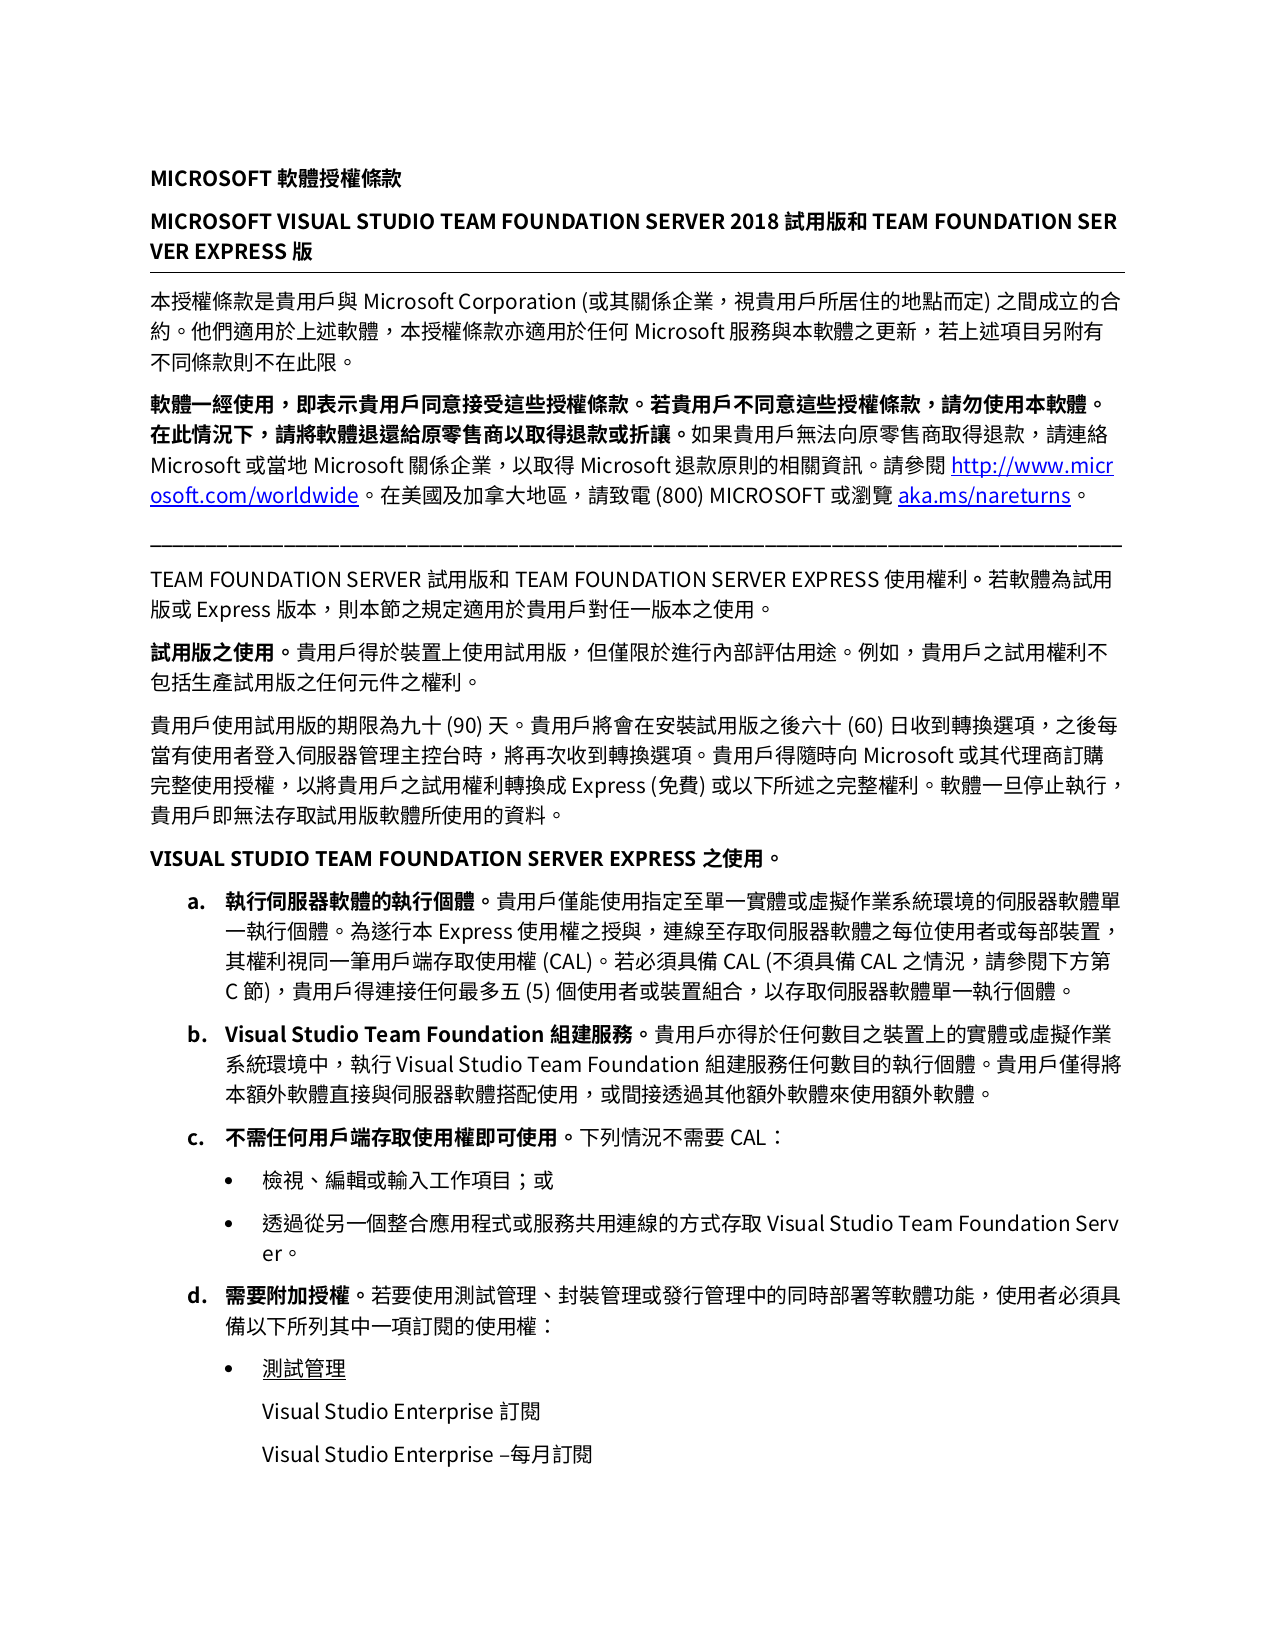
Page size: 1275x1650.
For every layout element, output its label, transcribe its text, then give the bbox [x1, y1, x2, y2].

text TEAM FOUNDATION SERVER 試用版和 TEAM FOUNDATION SERVER EXPRESS 使用權利。若軟體為試用版或 Express 版本，則本節之規定適用於貴用戶對任一版本之使用。 [150, 563, 1125, 623]
subtitle 檢視、編輯或輸入工作項目；或 [225, 1164, 1125, 1194]
text 試用版之使用。貴用戶得於裝置上使用試用版，但僅限於進行內部評估用途。例如，貴用戶之試用權利不包括生產試用版之任何元件之權利。 [150, 636, 1125, 696]
text 本授權條款是貴用戶與 Microsoft Corporation (或其關係企業，視貴用戶所居住的地點而定) 之間成立的合約。他們適用於上述軟體，本授權條款亦適用於任何 Microsoft 服務與本軟體之更新，若上述項目另附有不同條款則不在此限。 [150, 285, 1125, 376]
text VISUAL STUDIO TEAM FOUNDATION SERVER EXPRESS 之使用。 [150, 842, 1125, 872]
text 軟體一經使用，即表示貴用戶同意接受這些授權條款。若貴用戶不同意這些授權條款，請勿使用本軟體。在此情況下，請將軟體退還給原零售商以取得退款或折讓。如果貴用戶無法向原零售商取得退款，請連絡 Microsoft 或當地 Microsoft 關係企業，以取得 Microsoft 退款原則的相關資訊。請參閱 http://www.microsoft.com/worldwide。在美國及加拿大地區，請致電 (800) MICROSOFT 或瀏覽 aka.ms/nareturns。 [150, 388, 1125, 509]
title MICROSOFT VISUAL STUDIO TEAM FOUNDATION SERVER 2018 試用版和 TEAM FOUNDATION SERVER EXPRESS 版 [150, 205, 1125, 272]
subtitle Visual Studio Enterprise 訂閱 [262, 1395, 1125, 1426]
text 測試管理 [225, 1353, 1125, 1383]
subtitle 需要附加授權。若要使用測試管理、封裝管理或發行管理中的同時部署等軟體功能，使用者必須具備以下所列其中一項訂閱的使用權： [187, 1280, 1125, 1340]
subtitle Visual Studio Team Foundation 組建服務。貴用戶亦得於任何數目之裝置上的實體或虛擬作業系統環境中，執行 Visual Studio Team Foundation 組建服務任何數目的執行個體。貴用戶僅得將本額外軟體直接與伺服器軟體搭配使用，或間接透過其他額外軟體來使用額外軟體。 [187, 1018, 1125, 1109]
subtitle MICROSOFT 軟體授權條款 [150, 162, 1125, 193]
subtitle Visual Studio Enterprise –每月訂閱 [262, 1438, 1125, 1468]
subtitle 透過從另一個整合應用程式或服務共用連線的方式存取 Visual Studio Team Foundation Server。 [225, 1207, 1125, 1267]
subtitle 貴用戶使用試用版的期限為九十 (90) 天。貴用戶將會在安裝試用版之後六十 (60) 日收到轉換選項，之後每當有使用者登入伺服器管理主控台時，將再次收到轉換選項。貴用戶得隨時向 Microsoft 或其代理商訂購完整使用授權，以將貴用戶之試用權利轉換成 Express (免費) 或以下所述之完整權利。軟體一旦停止執行，貴用戶即無法存取試用版軟體所使用的資料。 [150, 709, 1125, 830]
subtitle 執行伺服器軟體的執行個體。貴用戶僅能使用指定至單一實體或虛擬作業系統環境的伺服器軟體單一執行個體。為遂行本 Express 使用權之授與，連線至存取伺服器軟體之每位使用者或每部裝置，其權利視同一筆用戶端存取使用權 (CAL)。若必須具備 CAL (不須具備 CAL 之情況，請參閱下方第 C 節)，貴用戶得連接任何最多五 (5) 個使用者或裝置組合，以存取伺服器軟體單一執行個體。 [187, 885, 1125, 1006]
subtitle 不需任何用戶端存取使用權即可使用。下列情況不需要 CAL： [187, 1121, 1125, 1152]
